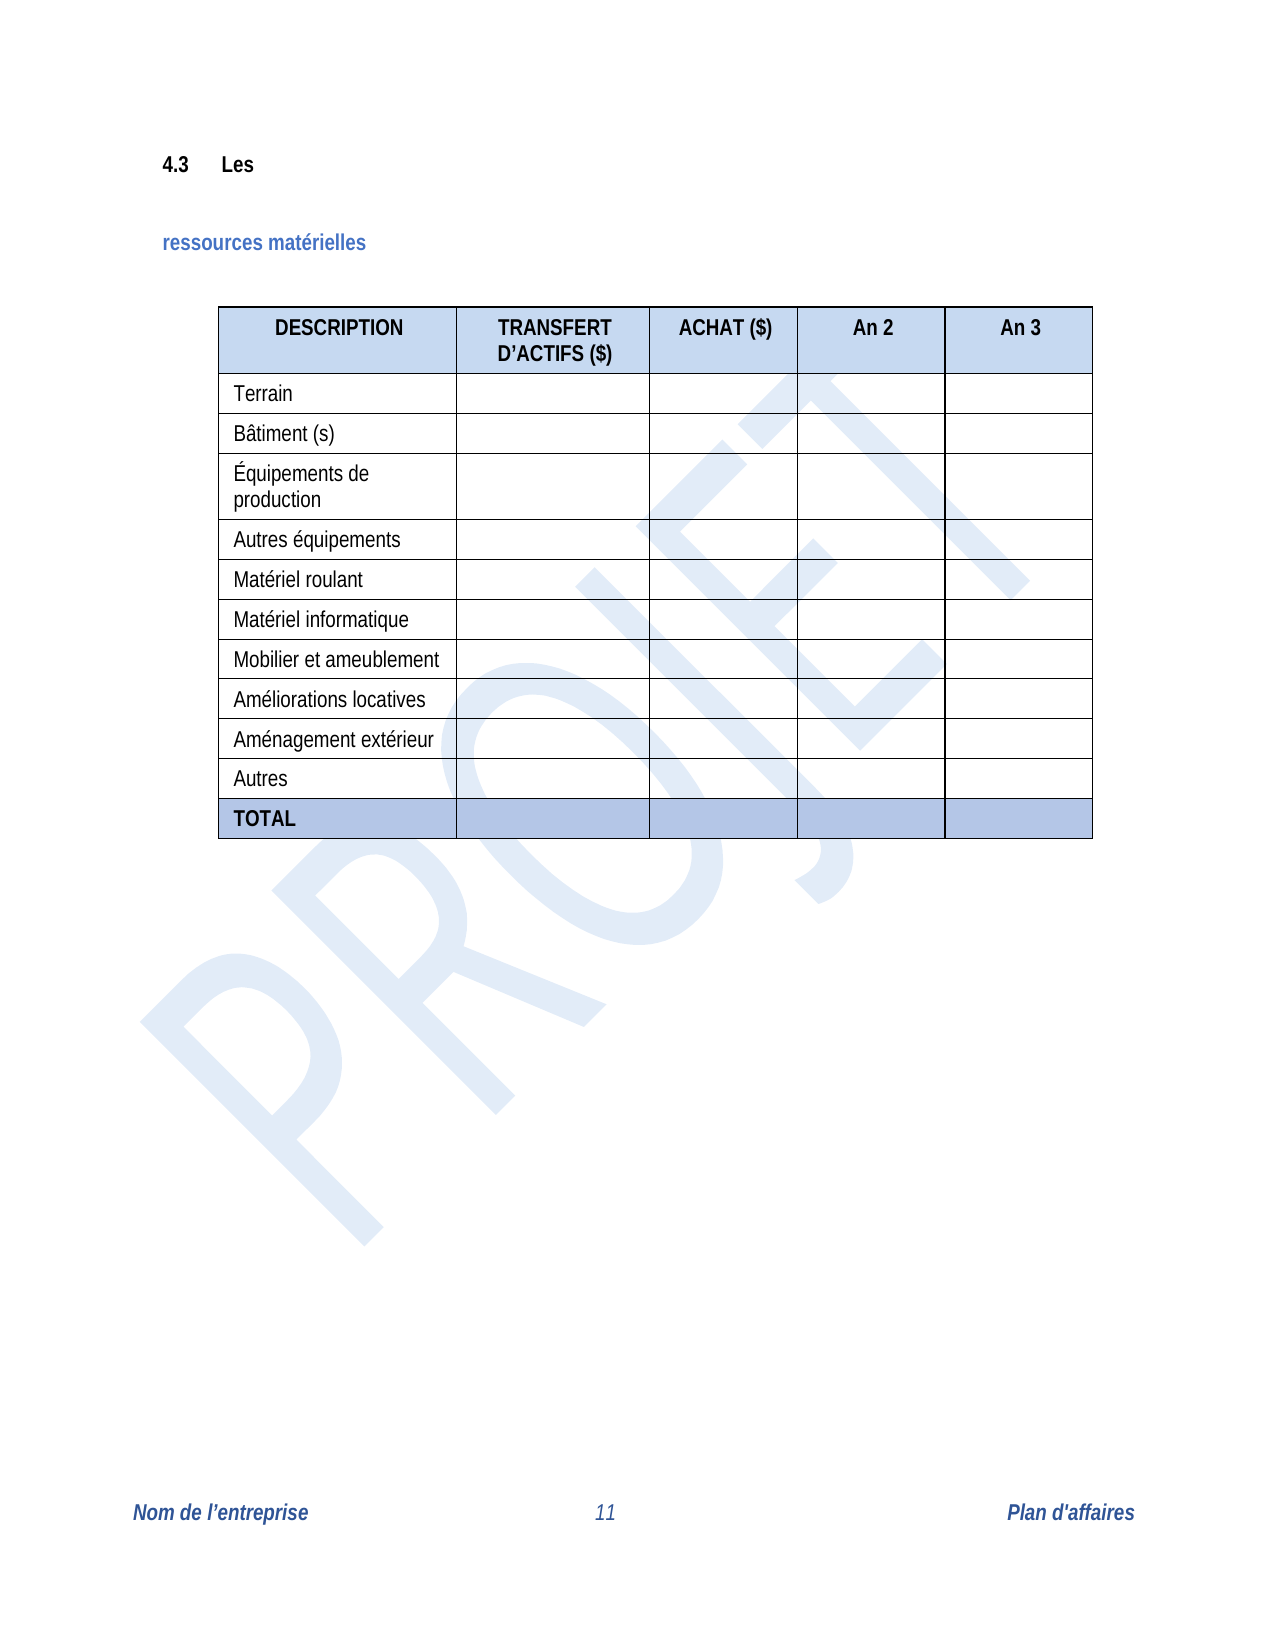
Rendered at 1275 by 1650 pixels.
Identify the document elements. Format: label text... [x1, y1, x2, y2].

table_cell [946, 679, 1092, 718]
table_cell [798, 799, 944, 838]
table_cell [457, 640, 649, 678]
table_cell Aménagement extérieur [219, 719, 456, 758]
table_cell [650, 679, 797, 718]
table_cell [798, 640, 944, 678]
table_cell [946, 759, 1092, 798]
table_cell [798, 679, 944, 718]
table_cell Équipements de production [219, 454, 456, 519]
table_cell [946, 640, 1092, 678]
table_cell Bâtiment (s) [219, 414, 456, 452]
table_header ACHAT ($) [650, 308, 797, 373]
table_cell [650, 560, 797, 598]
table_cell [457, 799, 649, 838]
subtitle ressources matérielles [162, 229, 1157, 255]
table_cell [946, 799, 1092, 838]
table_cell Améliorations locatives [219, 679, 456, 718]
table_cell [798, 454, 944, 519]
table_cell [946, 374, 1092, 413]
table_cell [650, 520, 797, 559]
table_cell [457, 520, 649, 559]
table_cell Mobilier et ameublement [219, 640, 456, 678]
table_cell Terrain [219, 374, 456, 413]
table_cell [650, 600, 797, 638]
table_header DESCRIPTION [219, 308, 456, 373]
table_cell [457, 454, 649, 519]
table_cell Matériel informatique [219, 600, 456, 638]
table_cell [798, 600, 944, 638]
table_cell [457, 414, 649, 452]
table_cell [650, 414, 797, 452]
table_cell [798, 719, 944, 758]
table_cell [457, 374, 649, 413]
table_cell [457, 719, 649, 758]
table_cell [946, 600, 1092, 638]
table_cell [650, 759, 797, 798]
table_cell [946, 454, 1092, 519]
table_cell [946, 414, 1092, 452]
table_cell [946, 560, 1092, 598]
table_cell [798, 560, 944, 598]
table_cell [946, 719, 1092, 758]
table_header TRANSFERT D’ACTIFS ($) [457, 308, 649, 373]
table_cell Autres équipements [219, 520, 456, 559]
table_header An 3 [946, 308, 1092, 373]
table_cell Autres [219, 759, 456, 798]
table_cell [798, 520, 944, 559]
table_cell [650, 719, 797, 758]
table_cell [798, 414, 944, 452]
table_cell [650, 640, 797, 678]
table_cell TOTAL [219, 799, 456, 838]
table_cell [457, 600, 649, 638]
table_cell [798, 759, 944, 798]
table_cell [798, 374, 944, 413]
table_cell Matériel roulant [219, 560, 456, 598]
subtitle 4.3 Les [162, 151, 1157, 177]
table_header An 2 [798, 308, 944, 373]
table_cell [457, 560, 649, 598]
table_cell [457, 759, 649, 798]
table_cell [650, 454, 797, 519]
table_cell [650, 374, 797, 413]
table_cell [457, 679, 649, 718]
table_cell [650, 799, 797, 838]
table_cell [946, 520, 1092, 559]
